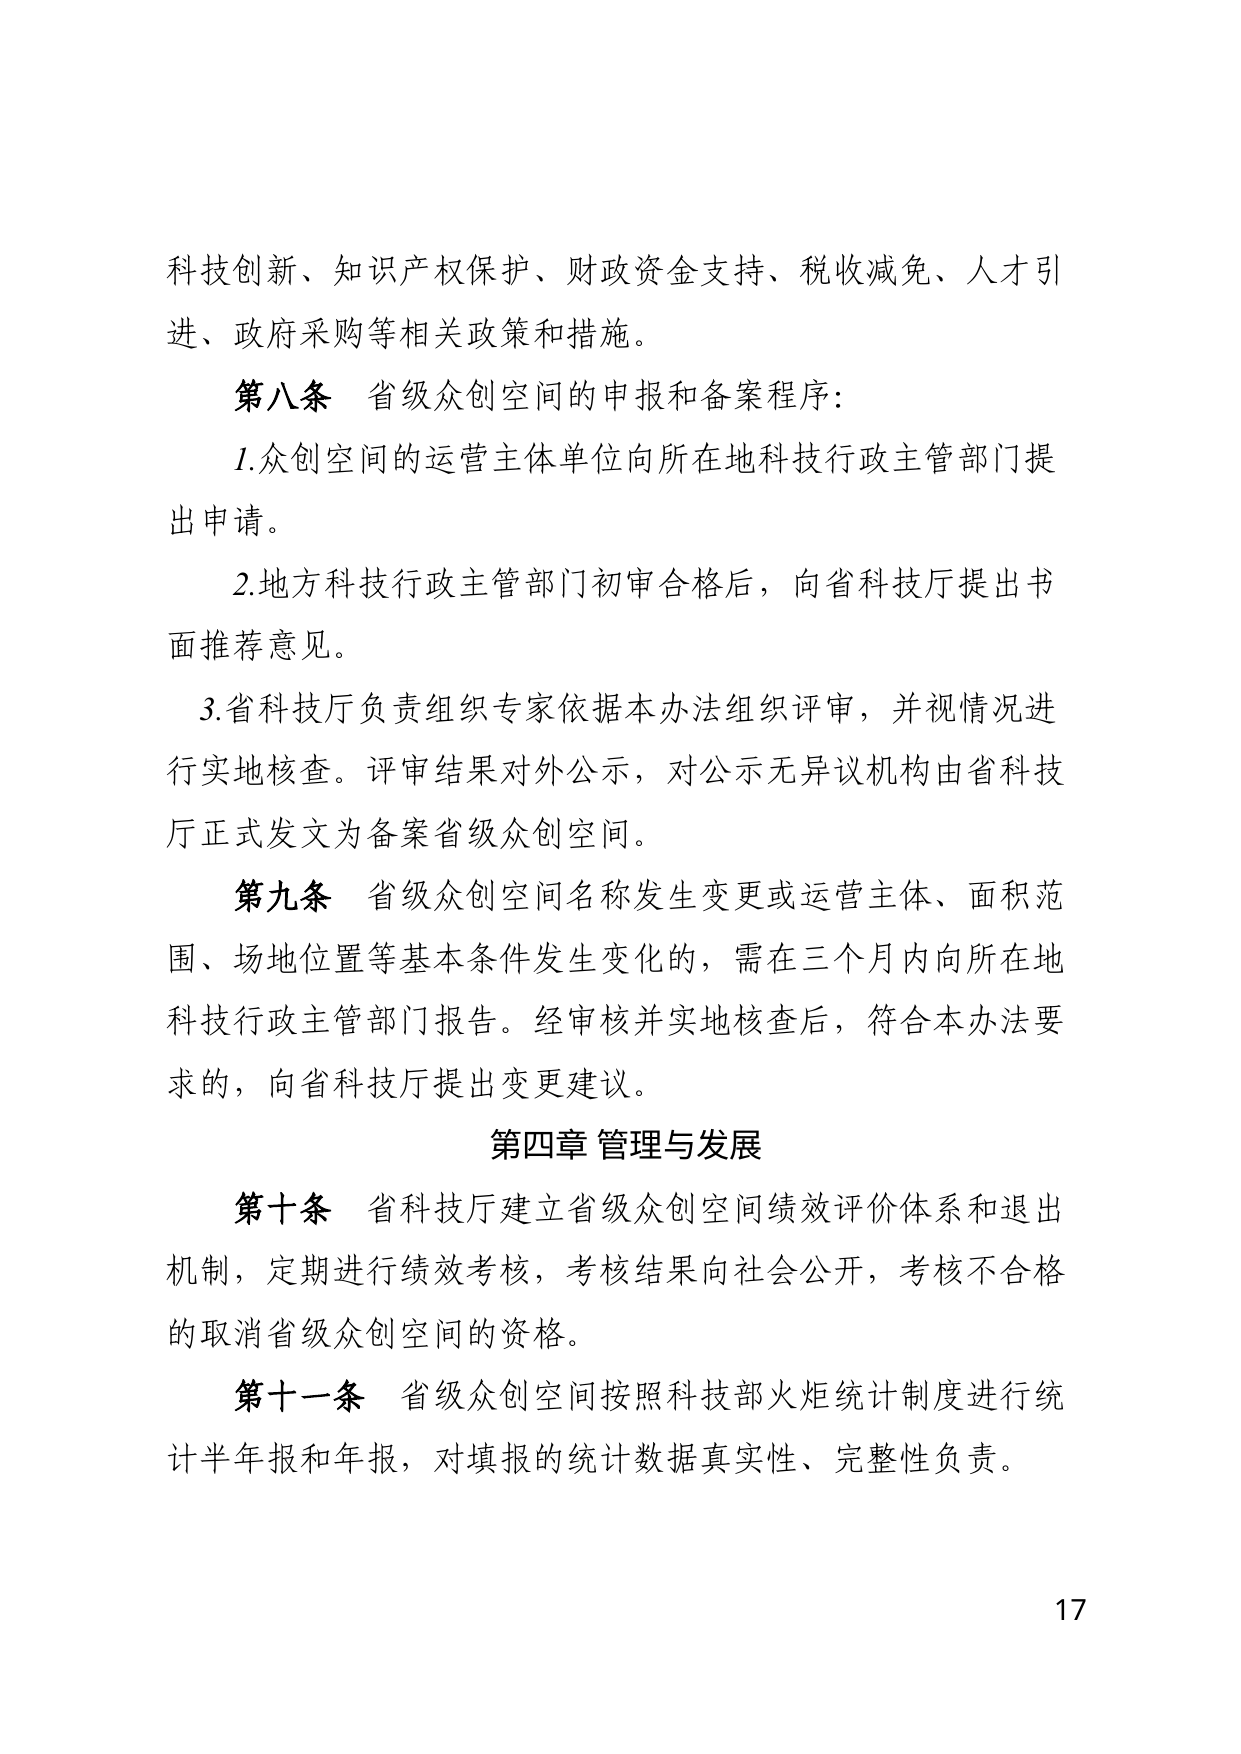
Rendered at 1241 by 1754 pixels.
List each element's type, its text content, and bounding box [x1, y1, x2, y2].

text 第十一条 省级众创空间按照科技部火炬统计制度进行统计半年报和年报，对填报的统计数据真实性、完整性负责。 [165, 1358, 1087, 1483]
text 第四章 管理与发展 [165, 1108, 1087, 1170]
text 第八条 省级众创空间的申报和备案程序： [165, 358, 1087, 420]
text 第九条 省级众创空间名称发生变更或运营主体、面积范围、场地位置等基本条件发生变化的，需在三个月内向所在地科技行政主管部门报告。经审核并实地核查后，符合本办法要求的，向省科技厅提出变更建议。 [165, 858, 1087, 1108]
text 第十条 省科技厅建立省级众创空间绩效评价体系和退出机制，定期进行绩效考核，考核结果向社会公开，考核不合格的取消省级众创空间的资格。 [165, 1170, 1087, 1358]
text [165, 233, 1087, 358]
text 1.众创空间的运营主体单位向所在地科技行政主管部门提出申请。 [165, 420, 1087, 545]
text 2.地方科技行政主管部门初审合格后，向省科技厅提出书面推荐意见。 3.省科技厅负责组织专家依据本办法组织评审，并视情况进行实地核查。评审结果对外公示，对公示无异议机构由省科技厅正式发文为备案省级众创空间。 [165, 545, 1087, 858]
